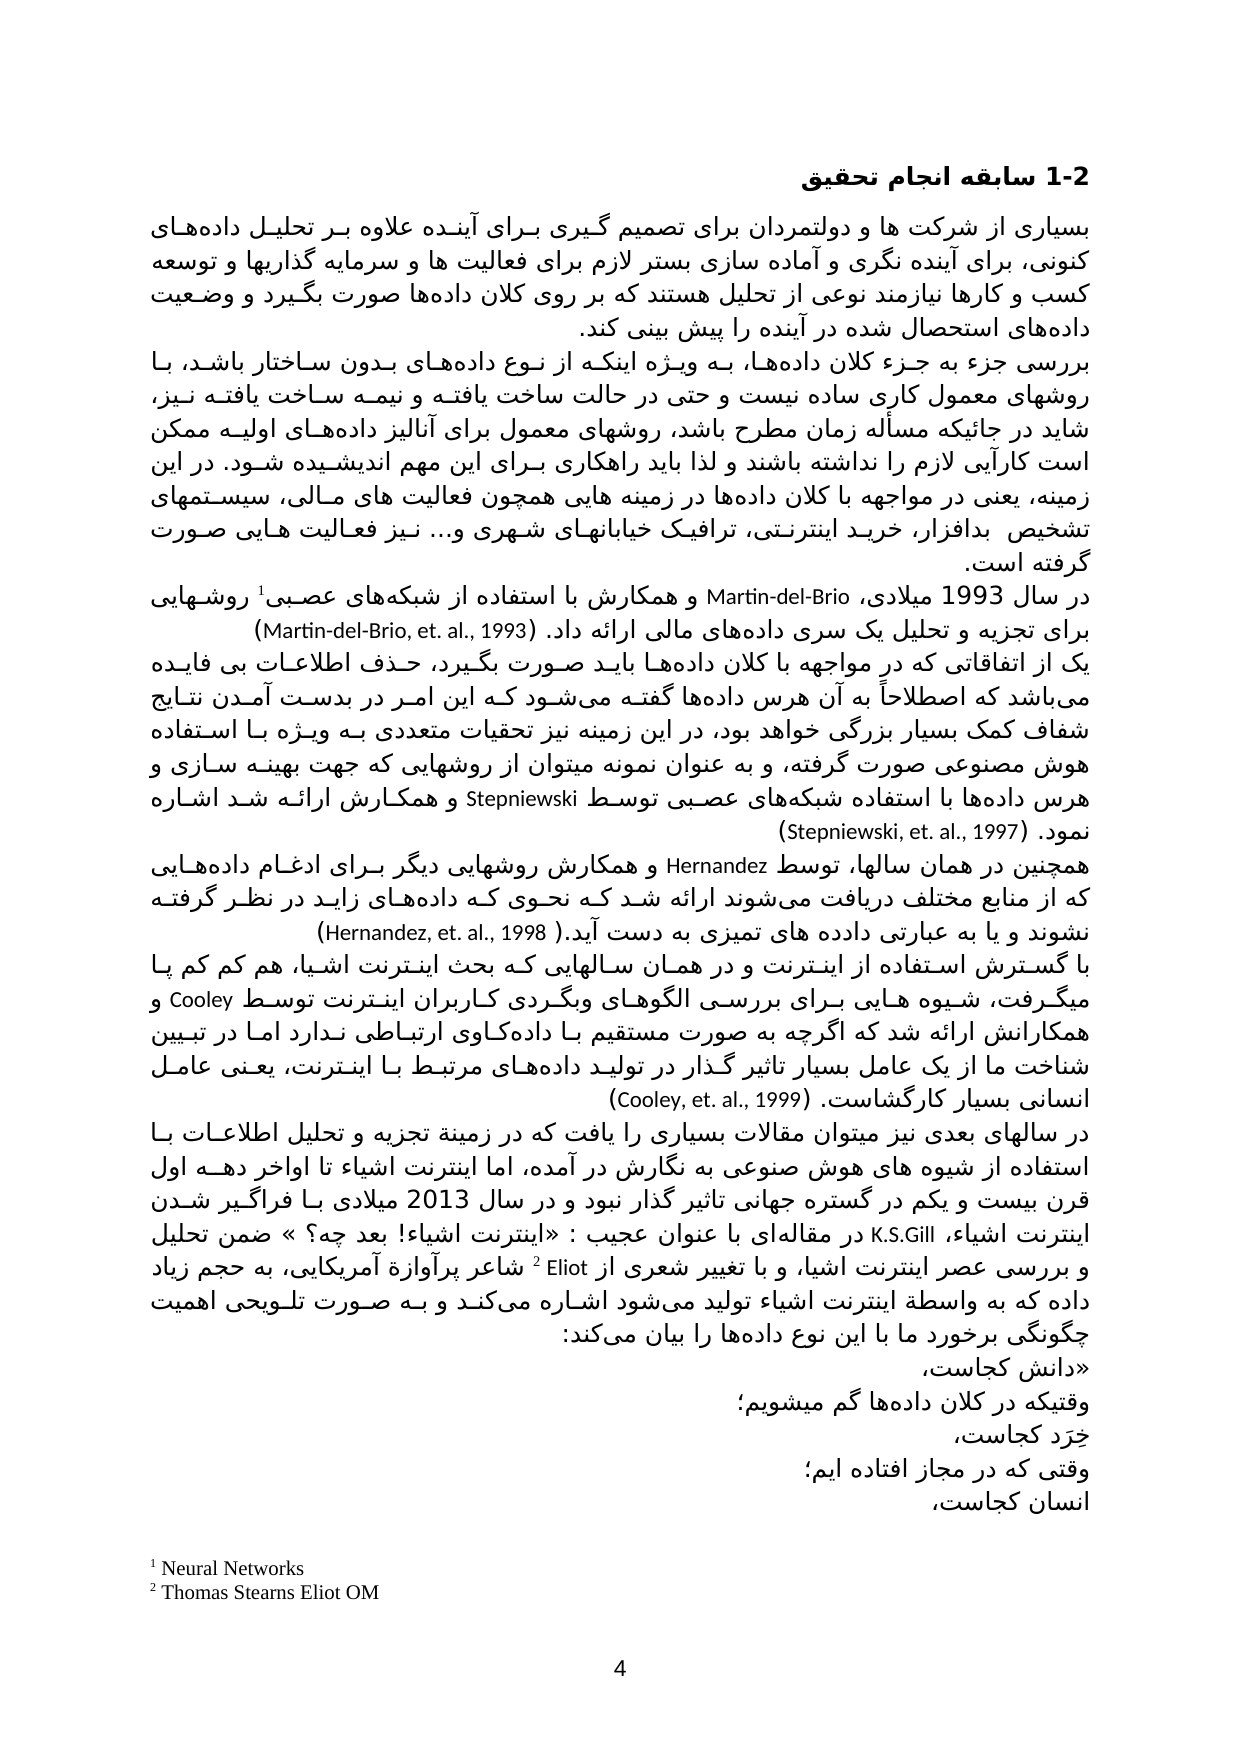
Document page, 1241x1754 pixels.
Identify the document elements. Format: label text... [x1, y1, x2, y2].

text انسان کجاست، [150, 1487, 1090, 1516]
text وقتیکه در کلان داده‌ها گم میشویم؛ [150, 1387, 1090, 1416]
text بررسی جزء به جزء کلان داده‌ها، به ویژه اینکه از نوع داده‌های بدون ساختار باشد، با روشهای معمول کاری ساده نیست و حتی در حالت ساخت یافته و نیمه ساخت یافته نیز، شاید در جائیکه مسأله زمان مطرح باشد، روشهای معمول برای آنالیز داده‌های اولیه ممکن است کارآیی لازم را نداشته باشند و لذا باید راهکاری برای این مهم اندیشیده شود. در این زمینه، یعنی در مواجهه با کلان داده‌ها در زمینه هایی همچون فعالیت های مالی، سیستمهای تشخیص بدافزار، خرید اینترنتی، ترافیک خیابانهای شهری و... نیز فعالیت هایی صورت گرفته است. [150, 347, 1090, 577]
subtitle 1-2 سابقه انجام تحقیق [150, 162, 1090, 192]
text یک از اتفاقاتی که در مواجهه با کلان داده‌ها باید صورت بگیرد، حذف اطلاعات بی فایده می‌باشد که اصطلاحاً به آن هرس داده‌ها گفته می‌شود که این امر در بدست آمدن نتایج شفاف کمک بسیار بزرگی خواهد بود، در این زمینه نیز تحقیات متعددی به ویژه با استفاده هوش مصنوعی صورت گرفته، و به عنوان نمونه میتوان از روشهایی که جهت بهینه سازی و هرس داده‌ها با استفاده شبکه‌های عصبی توسط Stepniewski و همکارش ارائه شد اشاره نمود. (Stepniewski, et. al., 1997) [150, 649, 1090, 846]
text خِرَد کجاست، [150, 1420, 1090, 1449]
text در سال 1993 میلادی، Martin-del-Brio و همکارش با استفاده از شبکه‌های عصبی روشهایی برای تجزیه و تحلیل یک سری داده‌های مالی ارائه داد. (Martin-del-Brio, et. al., 1993) [150, 581, 1090, 644]
text با گسترش استفاده از اینترنت و در همان سالهایی که بحث اینترنت اشیا، هم کم کم پا میگرفت، شیوه هایی برای بررسی الگوهای وبگردی کاربران اینترنت توسط Cooley و همکارانش ارائه شد که اگرچه به صورت مستقیم با داده‌کاوی ارتباطی ندارد اما در تبیین شناخت ما از یک عامل بسیار تاثیر گذار در تولید داده‌های مرتبط با اینترنت، یعنی عامل انسانی بسیار کارگشاست. (Cooley, et. al., 1999) [150, 951, 1090, 1114]
text «دانش کجاست، [150, 1353, 1090, 1382]
text در سالهای بعدی نیز میتوان مقالات بسیاری را یافت که در زمینة تجزیه و تحلیل اطلاعات با استفاده از شیوه های هوش صنوعی به نگارش در آمده، اما اینترنت اشیاء تا اواخر دهه اول قرن بیست و یکم در گستره جهانی تاثیر گذار نبود و در سال 2013 میلادی با فراگیر شدن اینترنت اشیاء، K.S.Gill در مقاله‌ای با عنوان عجیب : «اینترنت اشیاء! بعد چه؟ » ضمن تحلیل و بررسی عصر اینترنت اشیا، و با تغییر شعری از Eliot شاعر پرآوازة آمریکایی، به حجم زیاد داده که به واسطة اینترنت اشیاء تولید می‌شود اشاره می‌کند و به صورت تلویحی اهمیت چگونگی برخورد ما با این نوع داده‌ها را بیان می‌کند: [150, 1118, 1090, 1349]
text همچنین در همان سالها، توسط Hernandez و همکارش روشهایی دیگر برای ادغام داده‌هایی که از منابع مختلف دریافت می‌شوند ارائه شد که نحوی که داده‌های زاید در نظر گرفته نشوند و یا به عبارتی دادده های تمیزی به دست آید.( Hernandez, et. al., 1998) [150, 850, 1090, 946]
text بسیاری از شرکت ها و دولتمردان برای تصمیم گیری برای آینده علاوه بر تحلیل داده‌های کنونی، برای آینده نگری و آماده سازی بستر لازم برای فعالیت ها و سرمایه گذاریها و توسعه کسب و کارها نیازمند نوعی از تحلیل هستند که بر روی کلان داده‌ها صورت بگیرد و وضعیت داده‌های استحصال شده در آینده را پیش بینی کند. [150, 212, 1090, 342]
text وقتی که در مجاز افتاده ایم؛ [150, 1454, 1090, 1483]
